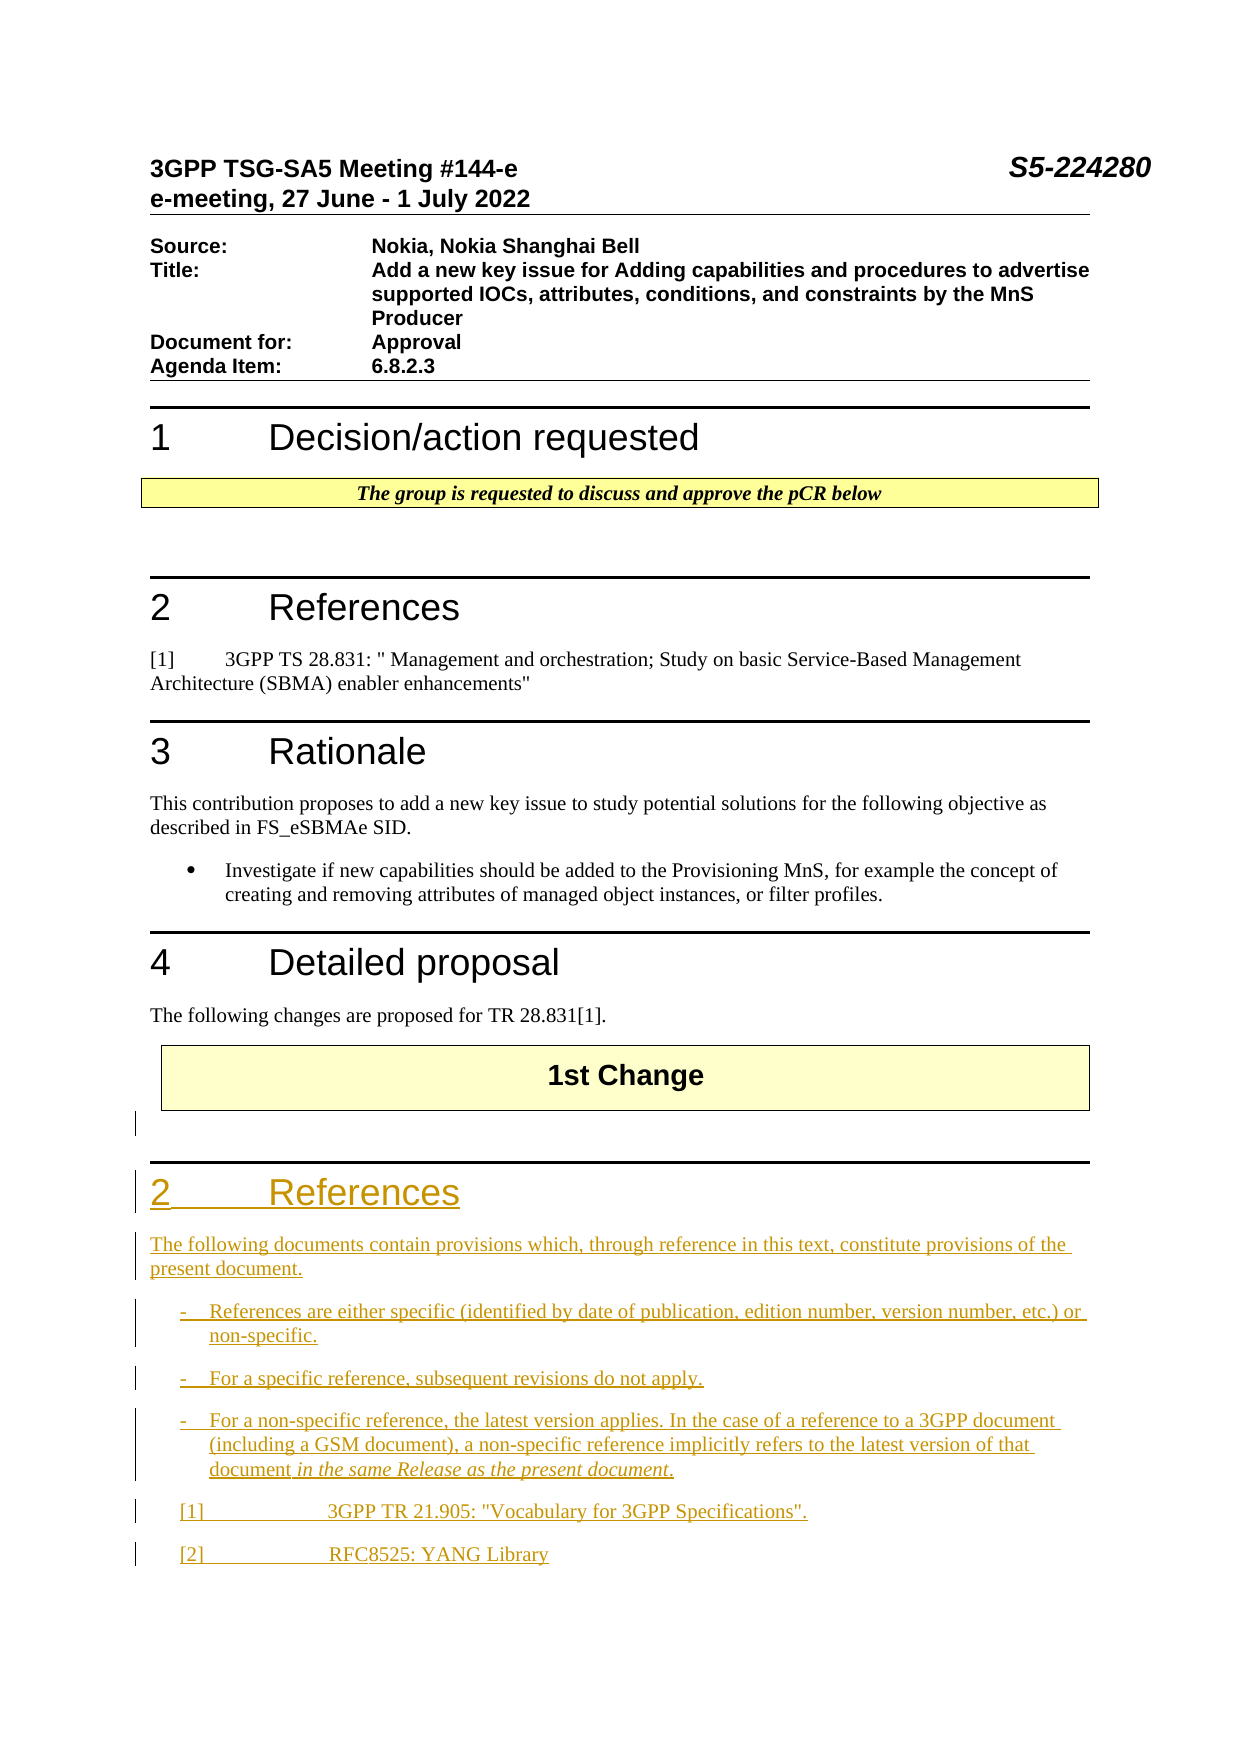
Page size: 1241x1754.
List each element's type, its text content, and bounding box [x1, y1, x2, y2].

table_header 1st Change [162, 1046, 1089, 1110]
text Source: Nokia, Nokia Shanghai Bell [150, 234, 1090, 258]
list Investigate if new capabilities should be added to the Provisioning MnS, for example the concept of creating and removing attributes of managed object instances, or filter profiles. [187, 858, 1090, 906]
text Title: Add a new key issue for Adding capabilities and procedures to advertise supported IOCs, attributes, conditions, and constraints by the MnS Producer [150, 258, 1090, 330]
text This contribution proposes to add a new key issue to study potential solutions for the following objective as described in FS_eSBMAe SID. [150, 791, 1090, 839]
text The group is requested to discuss and approve the pCR below [142, 479, 1098, 507]
text 4 Detailed proposal [150, 934, 1090, 984]
text 2 References [150, 579, 1090, 628]
text 1 Decision/action requested [150, 409, 1090, 459]
text The following changes are proposed for TR 28.831[1]. [150, 1002, 1090, 1027]
text [1] 3GPP TS 28.831: " Management and orchestration; Study on basic Service-Based Management Architecture (SBMA) enabler enhancements" [150, 647, 1090, 695]
text 3GPP TSG-SA5 Meeting #144-e S5-224280 [150, 150, 1090, 183]
text e-meeting, 27 June - 1 July 2022 [150, 183, 1090, 214]
text Document for: Approval [150, 330, 1090, 354]
text Agenda Item: 6.8.2.3 [150, 354, 1090, 380]
text 3 Rationale [150, 723, 1090, 772]
